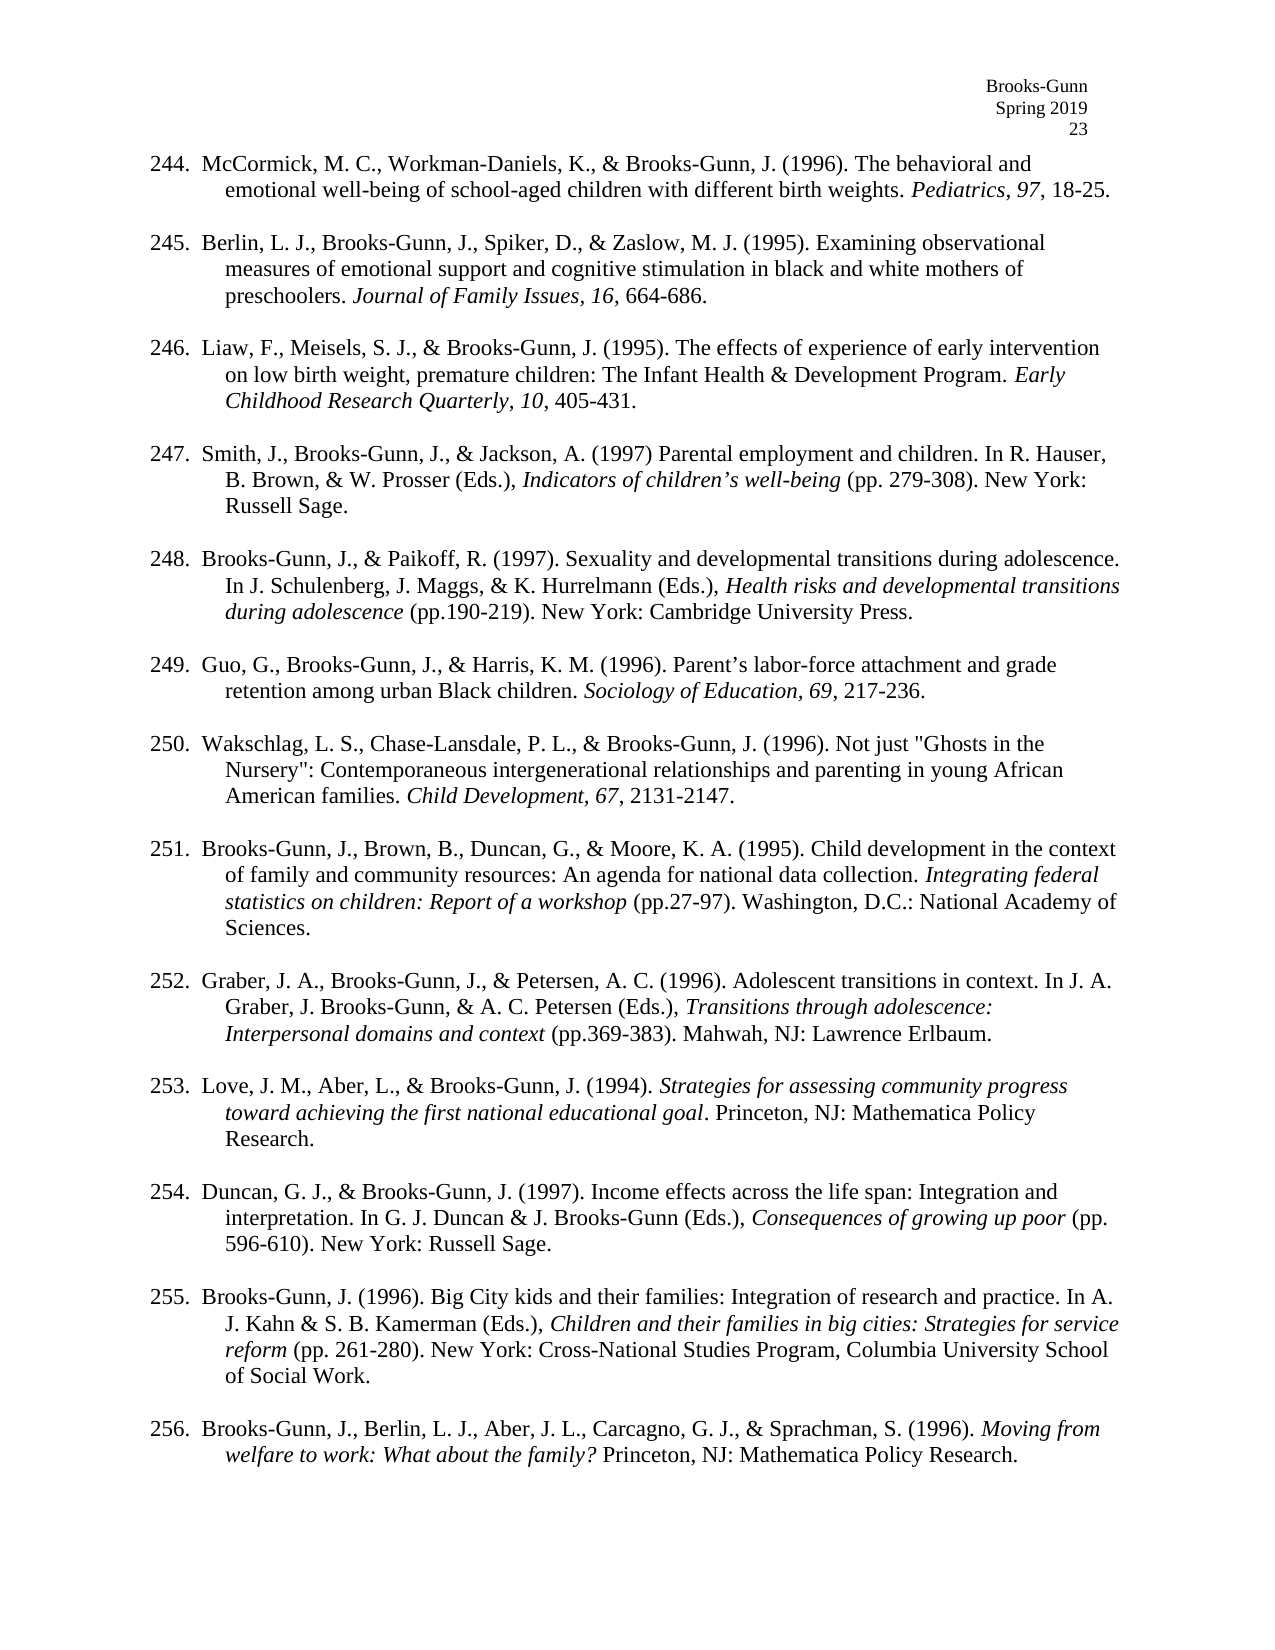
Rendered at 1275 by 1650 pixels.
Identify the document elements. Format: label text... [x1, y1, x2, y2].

text 246. Liaw, F., Meisels, S. J., & Brooks-Gunn, J. (1995). The effects of experience of early intervention on low birth weight, premature children: The Infant Health & Development Program. Early Childhood Research Quarterly, 10, 405-431. [150, 334, 1125, 413]
text 251. Brooks-Gunn, J., Brown, B., Duncan, G., & Moore, K. A. (1995). Child development in the context of family and community resources: An agenda for national data collection. Integrating federal statistics on children: Report of a workshop (pp.27-97). Washington, D.C.: National Academy of Sciences. [150, 835, 1125, 941]
text 250. Wakschlag, L. S., Chase-Lansdale, P. L., & Brooks-Gunn, J. (1996). Not just "Ghosts in the Nursery": Contemporaneous intergenerational relationships and parenting in young African American families. Child Development, 67, 2131-2147. [150, 730, 1125, 809]
text 254. Duncan, G. J., & Brooks-Gunn, J. (1997). Income effects across the life span: Integration and interpretation. In G. J. Duncan & J. Brooks-Gunn (Eds.), Consequences of growing up poor (pp. 596-610). New York: Russell Sage. [150, 1178, 1125, 1257]
text 252. Graber, J. A., Brooks-Gunn, J., & Petersen, A. C. (1996). Adolescent transitions in context. In J. A. Graber, J. Brooks-Gunn, & A. C. Petersen (Eds.), Transitions through adolescence: Interpersonal domains and context (pp.369-383). Mahwah, NJ: Lawrence Erlbaum. [150, 967, 1125, 1046]
text 247. Smith, J., Brooks-Gunn, J., & Jackson, A. (1997) Parental employment and children. In R. Hauser, B. Brown, & W. Prosser (Eds.), Indicators of children’s well-being (pp. 279-308). New York: Russell Sage. [150, 440, 1125, 519]
text 253. Love, J. M., Aber, L., & Brooks-Gunn, J. (1994). Strategies for assessing community progress toward achieving the first national educational goal. Princeton, NJ: Mathematica Policy Research. [150, 1072, 1125, 1151]
text 249. Guo, G., Brooks-Gunn, J., & Harris, K. M. (1996). Parent’s labor-force attachment and grade retention among urban Black children. Sociology of Education, 69, 217-236. [150, 651, 1125, 703]
text 256. Brooks-Gunn, J., Berlin, L. J., Aber, J. L., Carcagno, G. J., & Sprachman, S. (1996). Moving from welfare to work: What about the family? Princeton, NJ: Mathematica Policy Research. [150, 1415, 1125, 1468]
text 248. Brooks-Gunn, J., & Paikoff, R. (1997). Sexuality and developmental transitions during adolescence. In J. Schulenberg, J. Maggs, & K. Hurrelmann (Eds.), Health risks and developmental transitions during adolescence (pp.190-219). New York: Cambridge University Press. [150, 545, 1125, 624]
text 244. McCormick, M. C., Workman-Daniels, K., & Brooks-Gunn, J. (1996). The behavioral and emotional well-being of school-aged children with different birth weights. Pediatrics, 97, 18-25. [150, 150, 1125, 203]
text 245. Berlin, L. J., Brooks-Gunn, J., Spiker, D., & Zaslow, M. J. (1995). Examining observational measures of emotional support and cognitive stimulation in black and white mothers of preschoolers. Journal of Family Issues, 16, 664-686. [150, 229, 1125, 308]
text 255. Brooks-Gunn, J. (1996). Big City kids and their families: Integration of research and practice. In A. J. Kahn & S. B. Kamerman (Eds.), Children and their families in big cities: Strategies for service reform (pp. 261-280). New York: Cross-National Studies Program, Columbia University School of Social Work. [150, 1283, 1125, 1389]
